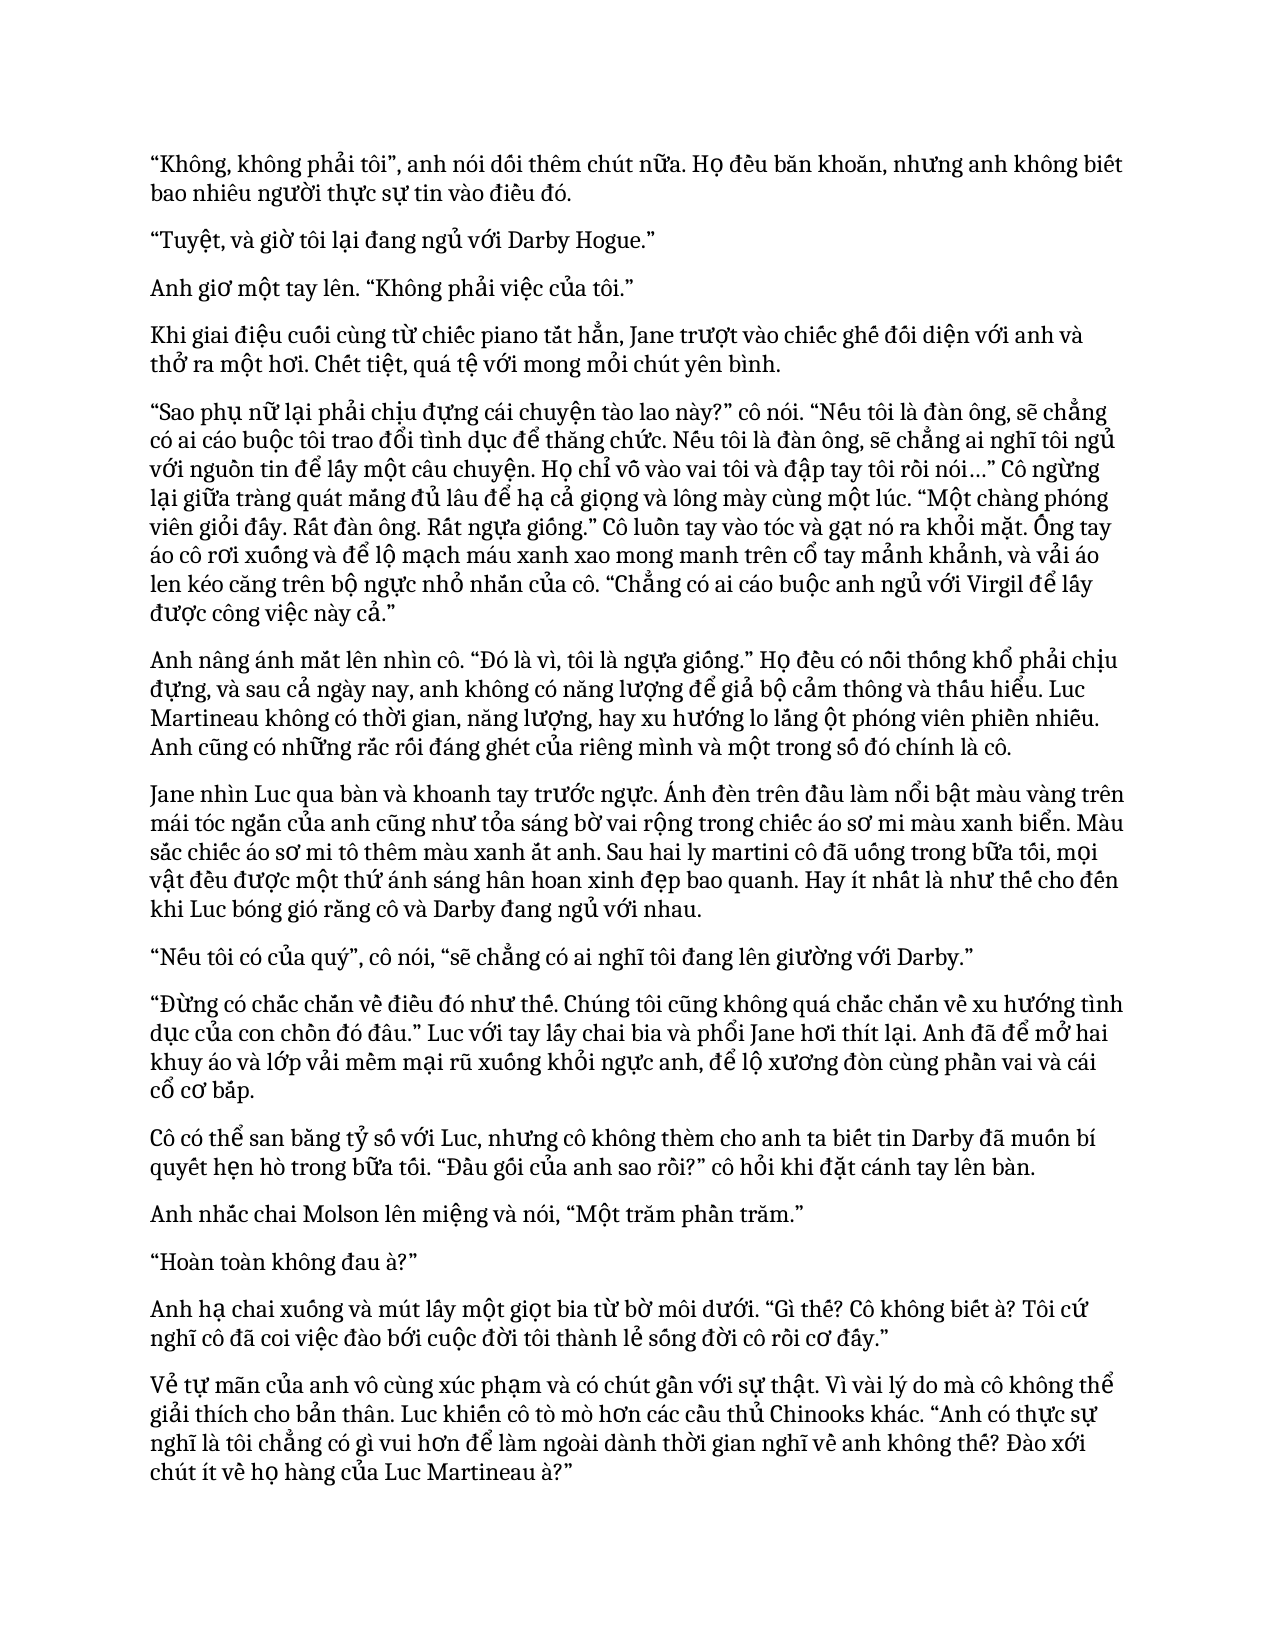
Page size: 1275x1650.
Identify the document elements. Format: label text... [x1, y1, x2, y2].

text Anh hạ chai xuống và mút lấy một giọt bia từ bờ môi dưới. “Gì thế? Cô không biết à? Tôi cứ nghĩ cô đã coi việc đào bới cuộc đời tôi thành lẻ sống đời cô rồi cơ đấy.” [150, 1295, 1125, 1352]
text “Không, không phải tôi”, anh nói dối thêm chút nữa. Họ đều băn khoăn, nhưng anh không biết bao nhiêu người thực sự tin vào điều đó. [150, 150, 1125, 207]
text “Nếu tôi có của quý”, cô nói, “sẽ chẳng có ai nghĩ tôi đang lên giường với Darby.” [150, 942, 1125, 971]
text Cô có thể san bằng tỷ số với Luc, nhưng cô không thèm cho anh ta biết tin Darby đã muốn bí quyết hẹn hò trong bữa tối. “Đầu gối của anh sao rồi?” cô hỏi khi đặt cánh tay lên bàn. [150, 1124, 1125, 1181]
text “Tuyệt, và giờ tôi lại đang ngủ với Darby Hogue.” [150, 226, 1125, 255]
text “Sao phụ nữ lại phải chịu đựng cái chuyện tào lao này?” cô nói. “Nếu tôi là đàn ông, sẽ chẳng có ai cáo buộc tôi trao đổi tình dục để thăng chức. Nếu tôi là đàn ông, sẽ chẳng ai nghĩ tôi ngủ với nguồn tin để lấy một câu chuyện. Họ chỉ vỗ vào vai tôi và đập tay tôi rồi nói…” Cô ngừng lại giữa tràng quát mắng đủ lâu để hạ cả giọng và lông mày cùng một lúc. “Một chàng phóng viên giỏi đấy. Rất đàn ông. Rất ngựa giống.” Cô luồn tay vào tóc và gạt nó ra khỏi mặt. Ống tay áo cô rơi xuống và để lộ mạch máu xanh xao mong manh trên cổ tay mảnh khảnh, và vải áo len kéo căng trên bộ ngực nhỏ nhắn của cô. “Chẳng có ai cáo buộc anh ngủ với Virgil để lấy được công việc này cả.” [150, 397, 1125, 627]
text Jane nhìn Luc qua bàn và khoanh tay trước ngực. Ánh đèn trên đầu làm nổi bật màu vàng trên mái tóc ngắn của anh cũng như tỏa sáng bờ vai rộng trong chiếc áo sơ mi màu xanh biển. Màu sắc chiếc áo sơ mi tô thêm màu xanh ắt anh. Sau hai ly martini cô đã uống trong bữa tối, mọi vật đều được một thứ ánh sáng hân hoan xinh đẹp bao quanh. Hay ít nhất là như thế cho đến khi Luc bóng gió rằng cô và Darby đang ngủ với nhau. [150, 780, 1125, 924]
text Anh giơ một tay lên. “Không phải việc của tôi.” [150, 274, 1125, 302]
text “Hoàn toàn không đau à?” [150, 1247, 1125, 1276]
text “Đừng có chắc chắn về điều đó như thế. Chúng tôi cũng không quá chắc chắn về xu hướng tình dục của con chồn đó đâu.” Luc với tay lấy chai bia và phổi Jane hơi thít lại. Anh đã để mở hai khuy áo và lớp vải mềm mại rũ xuống khỏi ngực anh, để lộ xương đòn cùng phần vai và cái cổ cơ bắp. [150, 990, 1125, 1105]
text Anh nhắc chai Molson lên miệng và nói, “Một trăm phần trăm.” [150, 1200, 1125, 1229]
text Anh nâng ánh mắt lên nhìn cô. “Đó là vì, tôi là ngựa giống.” Họ đều có nỗi thống khổ phải chịu đựng, và sau cả ngày nay, anh không có năng lượng để giả bộ cảm thông và thấu hiểu. Luc Martineau không có thời gian, năng lượng, hay xu hướng lo lắng ột phóng viên phiền nhiễu. Anh cũng có những rắc rối đáng ghét của riêng mình và một trong số đó chính là cô. [150, 646, 1125, 761]
text Vẻ tự mãn của anh vô cùng xúc phạm và có chút gần với sự thật. Vì vài lý do mà cô không thể giải thích cho bản thân. Luc khiến cô tò mò hơn các cầu thủ Chinooks khác. “Anh có thực sự nghĩ là tôi chẳng có gì vui hơn để làm ngoài dành thời gian nghĩ về anh không thế? Đào xới chút ít về họ hàng của Luc Martineau à?” [150, 1371, 1125, 1486]
text Khi giai điệu cuối cùng từ chiếc piano tắt hẳn, Jane trượt vào chiếc ghế đối diện với anh và thở ra một hơi. Chết tiệt, quá tệ với mong mỏi chút yên bình. [150, 321, 1125, 379]
